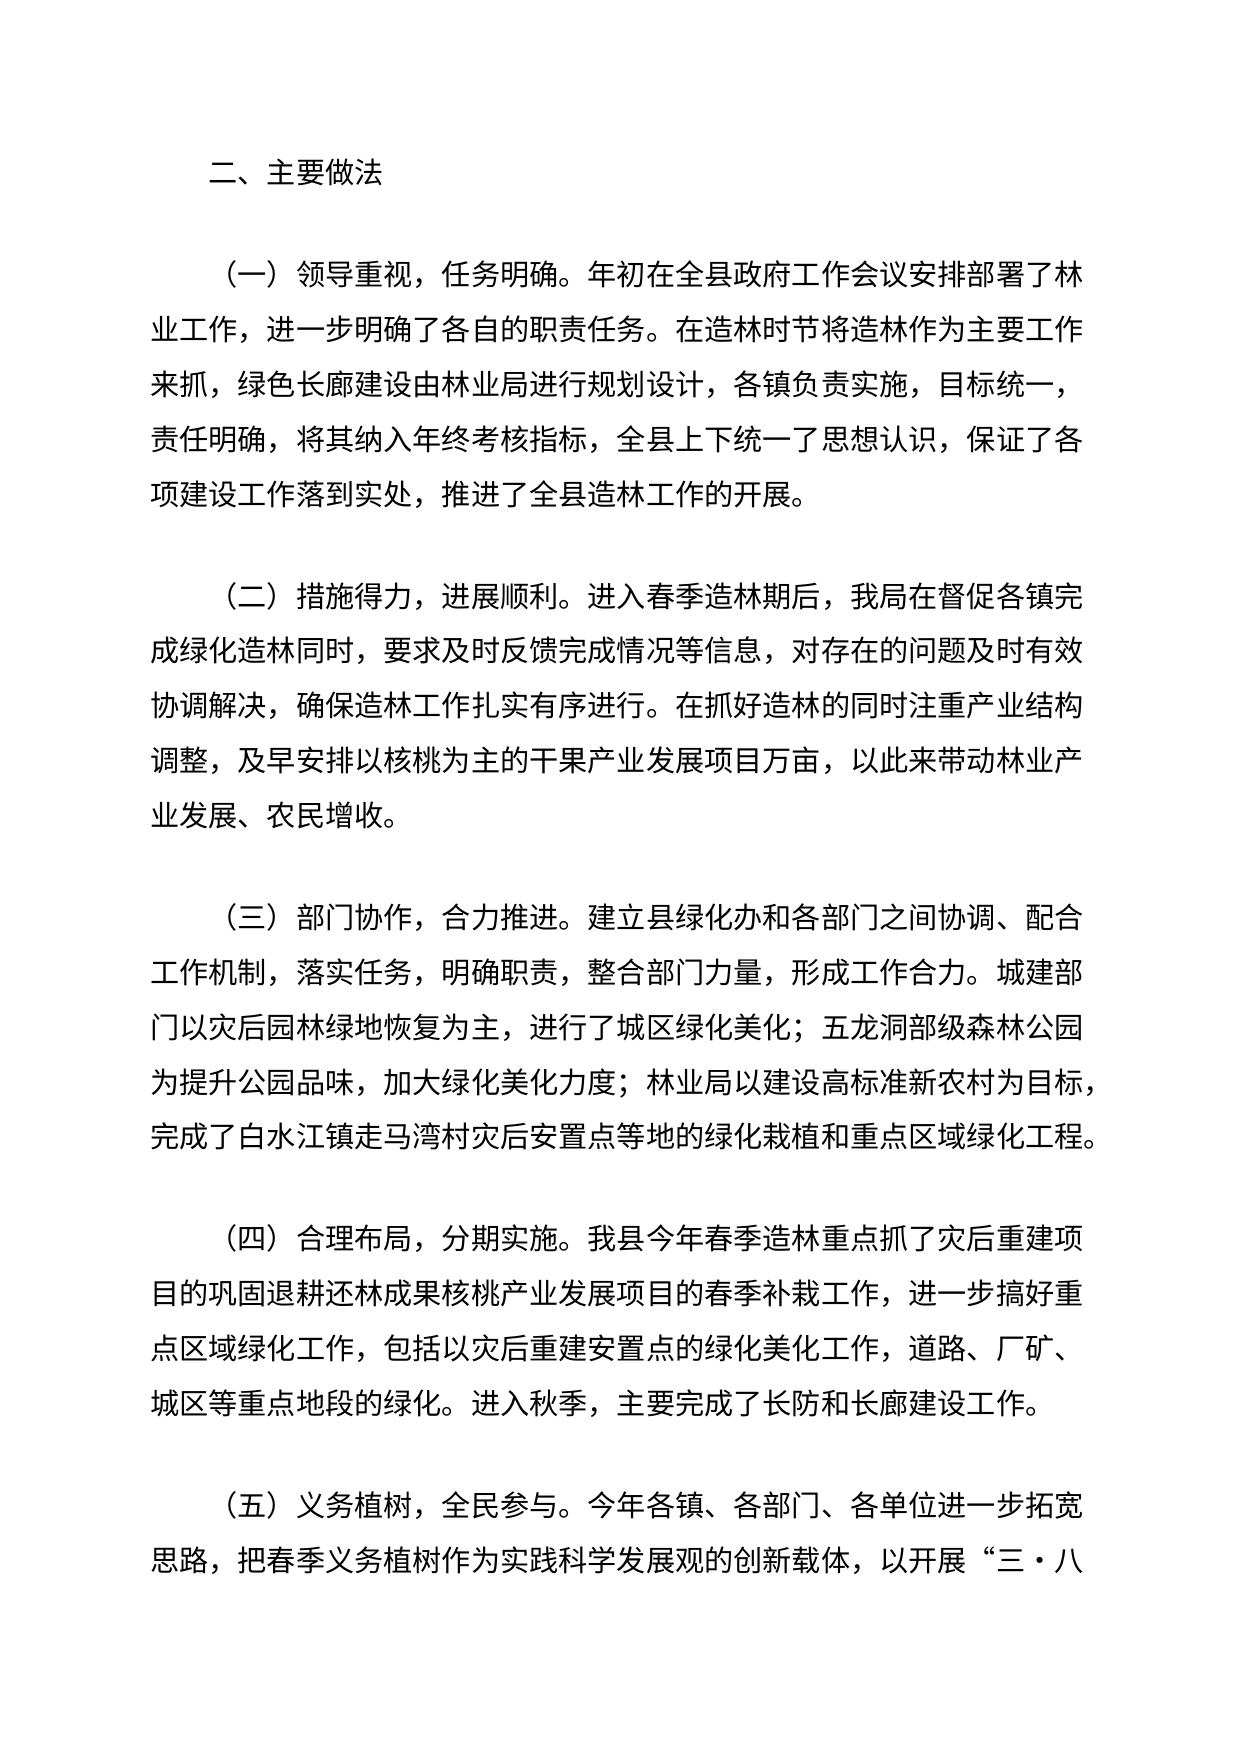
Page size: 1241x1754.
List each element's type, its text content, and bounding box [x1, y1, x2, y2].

text （二）措施得力，进展顺利。进入春季造林期后，我局在督促各镇完成绿化造林同时，要求及时反馈完成情况等信息，对存在的问题及时有效协调解决，确保造林工作扎实有序进行。在抓好造林的同时注重产业结构调整，及早安排以核桃为主的干果产业发展项目万亩，以此来带动林业产业发展、农民增收。 [150, 573, 1090, 835]
text 二、主要做法 [150, 150, 1090, 192]
text （一）领导重视，任务明确。年初在全县政府工作会议安排部署了林业工作，进一步明确了各自的职责任务。在造林时节将造林作为主要工作来抓，绿色长廊建设由林业局进行规划设计，各镇负责实施，目标统一，责任明确，将其纳入年终考核指标，全县上下统一了思想认识，保证了各项建设工作落到实处，推进了全县造林工作的开展。 [150, 252, 1090, 514]
text （三）部门协作，合力推进。建立县绿化办和各部门之间协调、配合工作机制，落实任务，明确职责，整合部门力量，形成工作合力。城建部门以灾后园林绿地恢复为主，进行了城区绿化美化；五龙洞部级森林公园为提升公园品味，加大绿化美化力度；林业局以建设高标准新农村为目标，完成了白水江镇走马湾村灾后安置点等地的绿化栽植和重点区域绿化工程。 [150, 894, 1090, 1156]
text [150, 1482, 1090, 1579]
text （四）合理布局，分期实施。我县今年春季造林重点抓了灾后重建项目的巩固退耕还林成果核桃产业发展项目的春季补栽工作，进一步搞好重点区域绿化工作，包括以灾后重建安置点的绿化美化工作，道路、厂矿、城区等重点地段的绿化。进入秋季，主要完成了长防和长廊建设工作。 [150, 1216, 1090, 1423]
